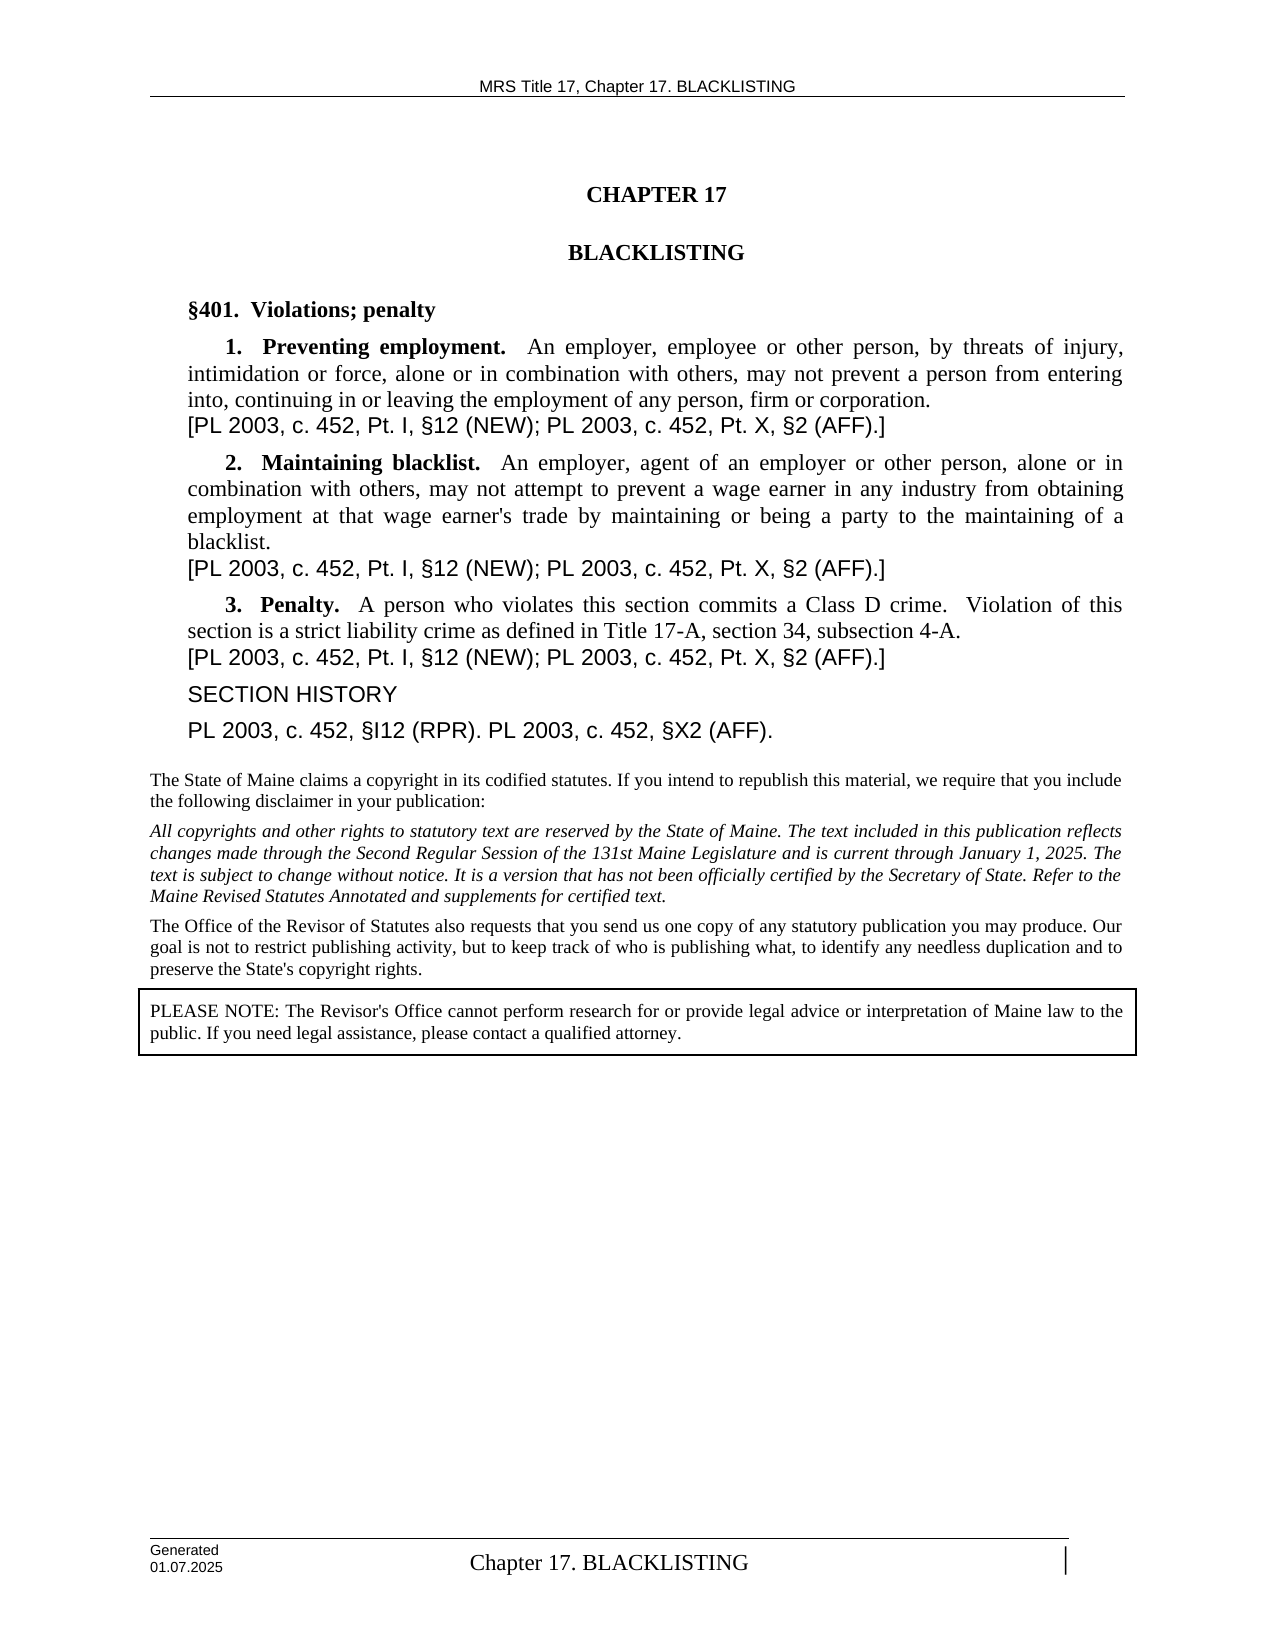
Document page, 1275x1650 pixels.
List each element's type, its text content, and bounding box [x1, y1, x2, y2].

text CHAPTER 17 [187, 181, 1125, 208]
text 2. Maintaining blacklist. An employer, agent of an employer or other person, alone or in combination with others, may not attempt to prevent a wage earner in any industry from obtaining employment at that wage earner's trade by maintaining or being a party to the maintaining of a blacklist. [187, 449, 1125, 554]
text [PL 2003, c. 452, Pt. I, §12 (NEW); PL 2003, c. 452, Pt. X, §2 (AFF).] [187, 412, 1125, 439]
text The State of Maine claims a copyright in its codified statutes. If you intend to republish this material, we require that you include the following disclaimer in your publication: [150, 769, 1125, 812]
text [PL 2003, c. 452, Pt. I, §12 (NEW); PL 2003, c. 452, Pt. X, §2 (AFF).] [187, 554, 1125, 581]
text BLACKLISTING [187, 239, 1125, 265]
text 3. Penalty. A person who violates this section commits a Class D crime. Violation of this section is a strict liability crime as defined in Title 17‑A, section 34, subsection 4‑A. [187, 591, 1125, 644]
text SECTION HISTORY [187, 681, 1125, 707]
text All copyrights and other rights to statutory text are reserved by the State of Maine. The text included in this publication reflects changes made through the Second Regular Session of the 131st Maine Legislature and is current through January 1, 2025 . The text is subject to change without notice. It is a version that has not been officially certified by the Secretary of State. Refer to the Maine Revised Statutes Annotated and supplements for certified text. [150, 820, 1125, 907]
text PLEASE NOTE: The Revisor's Office cannot perform research for or provide legal advice or interpretation of Maine law to the public. If you need legal assistance, please contact a qualified attorney. [140, 990, 1135, 1054]
text [PL 2003, c. 452, Pt. I, §12 (NEW); PL 2003, c. 452, Pt. X, §2 (AFF).] [187, 644, 1125, 670]
text 1. Preventing employment. An employer, employee or other person, by threats of injury, intimidation or force, alone or in combination with others, may not prevent a person from entering into, continuing in or leaving the employment of any person, firm or corporation. [187, 333, 1125, 412]
text The Office of the Revisor of Statutes also requests that you send us one copy of any statutory publication you may produce. Our goal is not to restrict publishing activity, but to keep track of who is publishing what, to identify any needless duplication and to preserve the State's copyright rights. [150, 915, 1125, 979]
text §401. Violations; penalty [187, 296, 1125, 323]
text PL 2003, c. 452, §I12 (RPR). PL 2003, c. 452, §X2 (AFF). [187, 717, 1125, 744]
